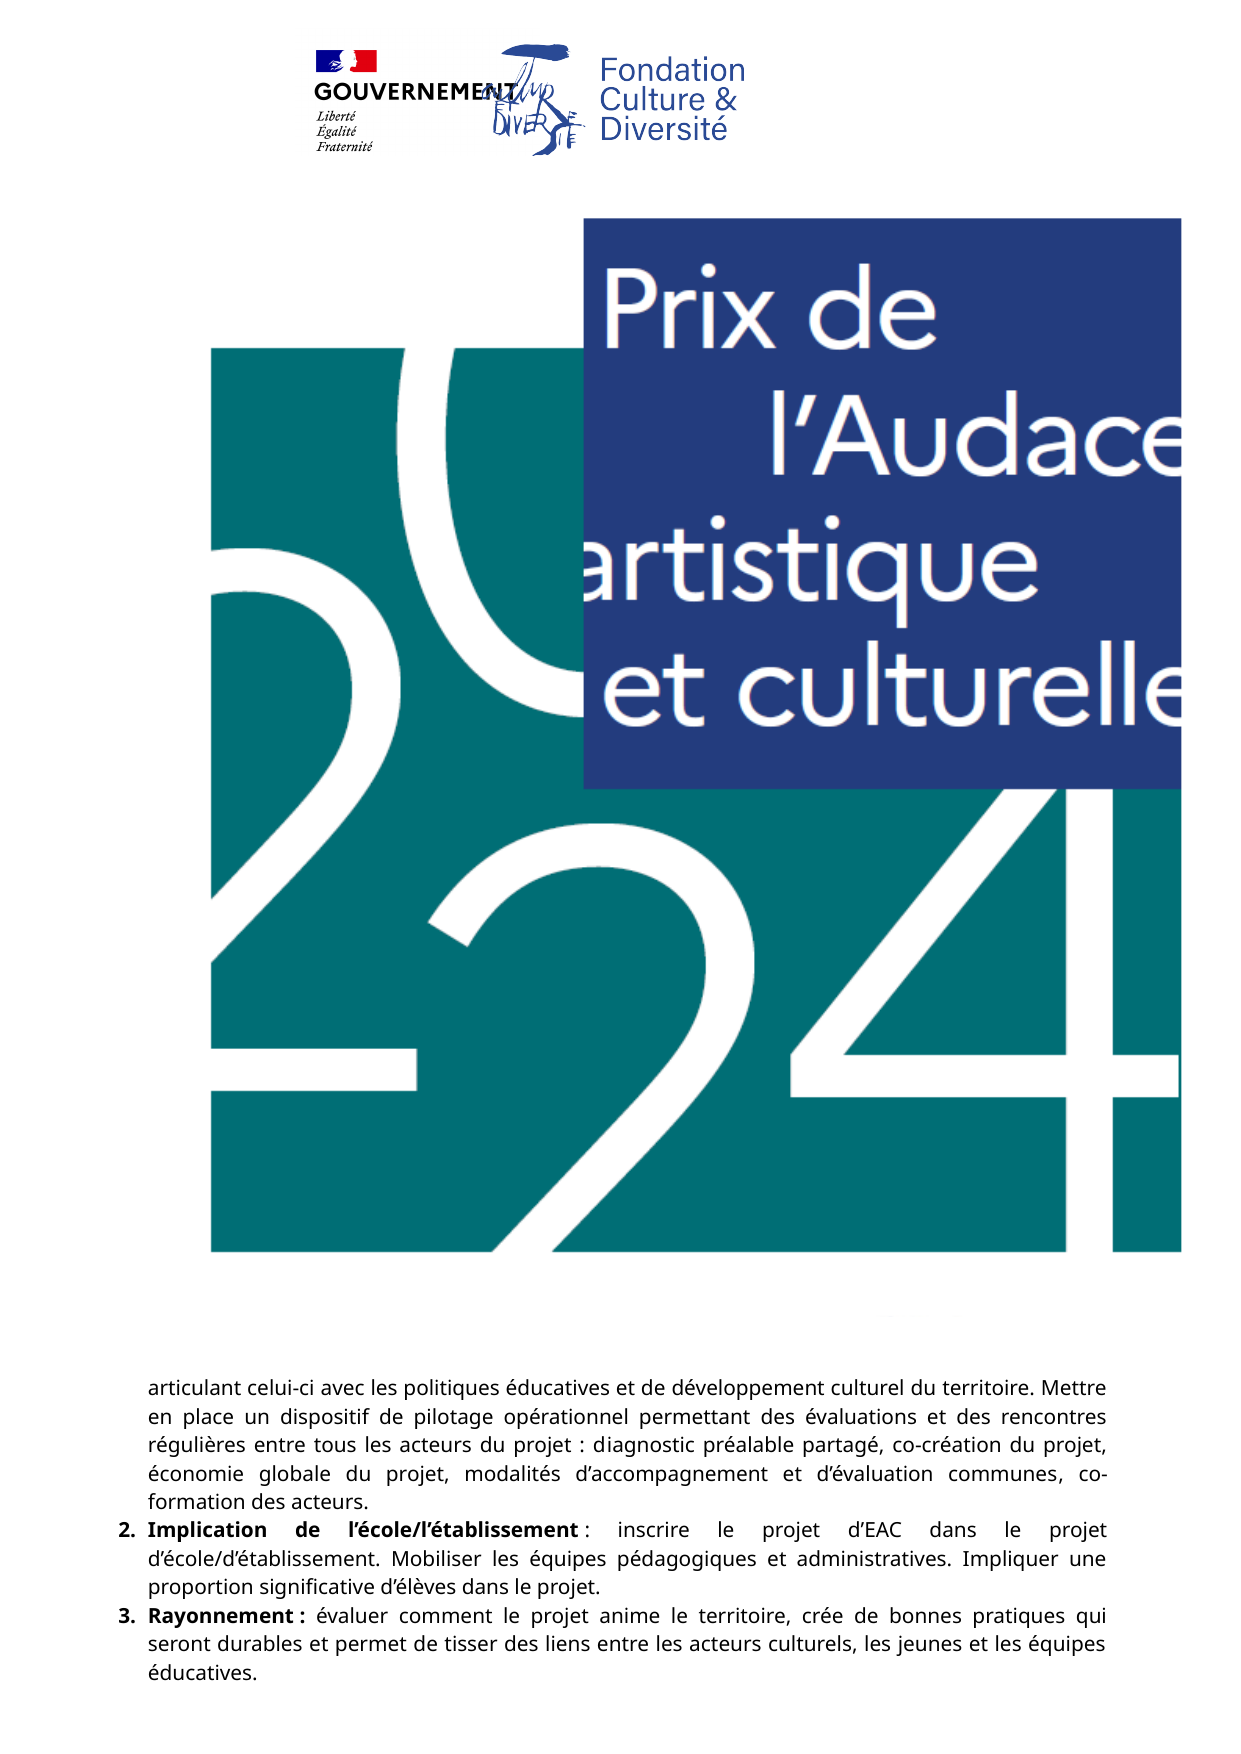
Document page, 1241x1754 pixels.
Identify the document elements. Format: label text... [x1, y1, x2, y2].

list Démarche partenariale : inscrire le projet dans une démarche territoriale et partenariale en articulant celui-ci avec les politiques éducatives et de développement culturel du territoire. Mettre en place un dispositif de pilotage opérationnel permettant des évaluations et des rencontres régulières entre tous les acteurs du projet : diagnostic préalable partagé, co-création du projet, économie globale du projet, modalités d’accompagnement et d’évaluation communes, co-formation des acteurs. [118, 1374, 1107, 1516]
list Rayonnement : évaluer comment le projet anime le territoire, crée de bonnes pratiques qui seront durables et permet de tisser des liens entre les acteurs culturels, les jeunes et les équipes éducatives. [118, 1601, 1107, 1686]
picture [118, 28, 1182, 1374]
list Implication de l’école/l’établissement : inscrire le projet d’EAC dans le projet d’école/d’établissement. Mobiliser les équipes pédagogiques et administratives. Impliquer une proportion significative d’élèves dans le projet. [118, 1516, 1107, 1601]
